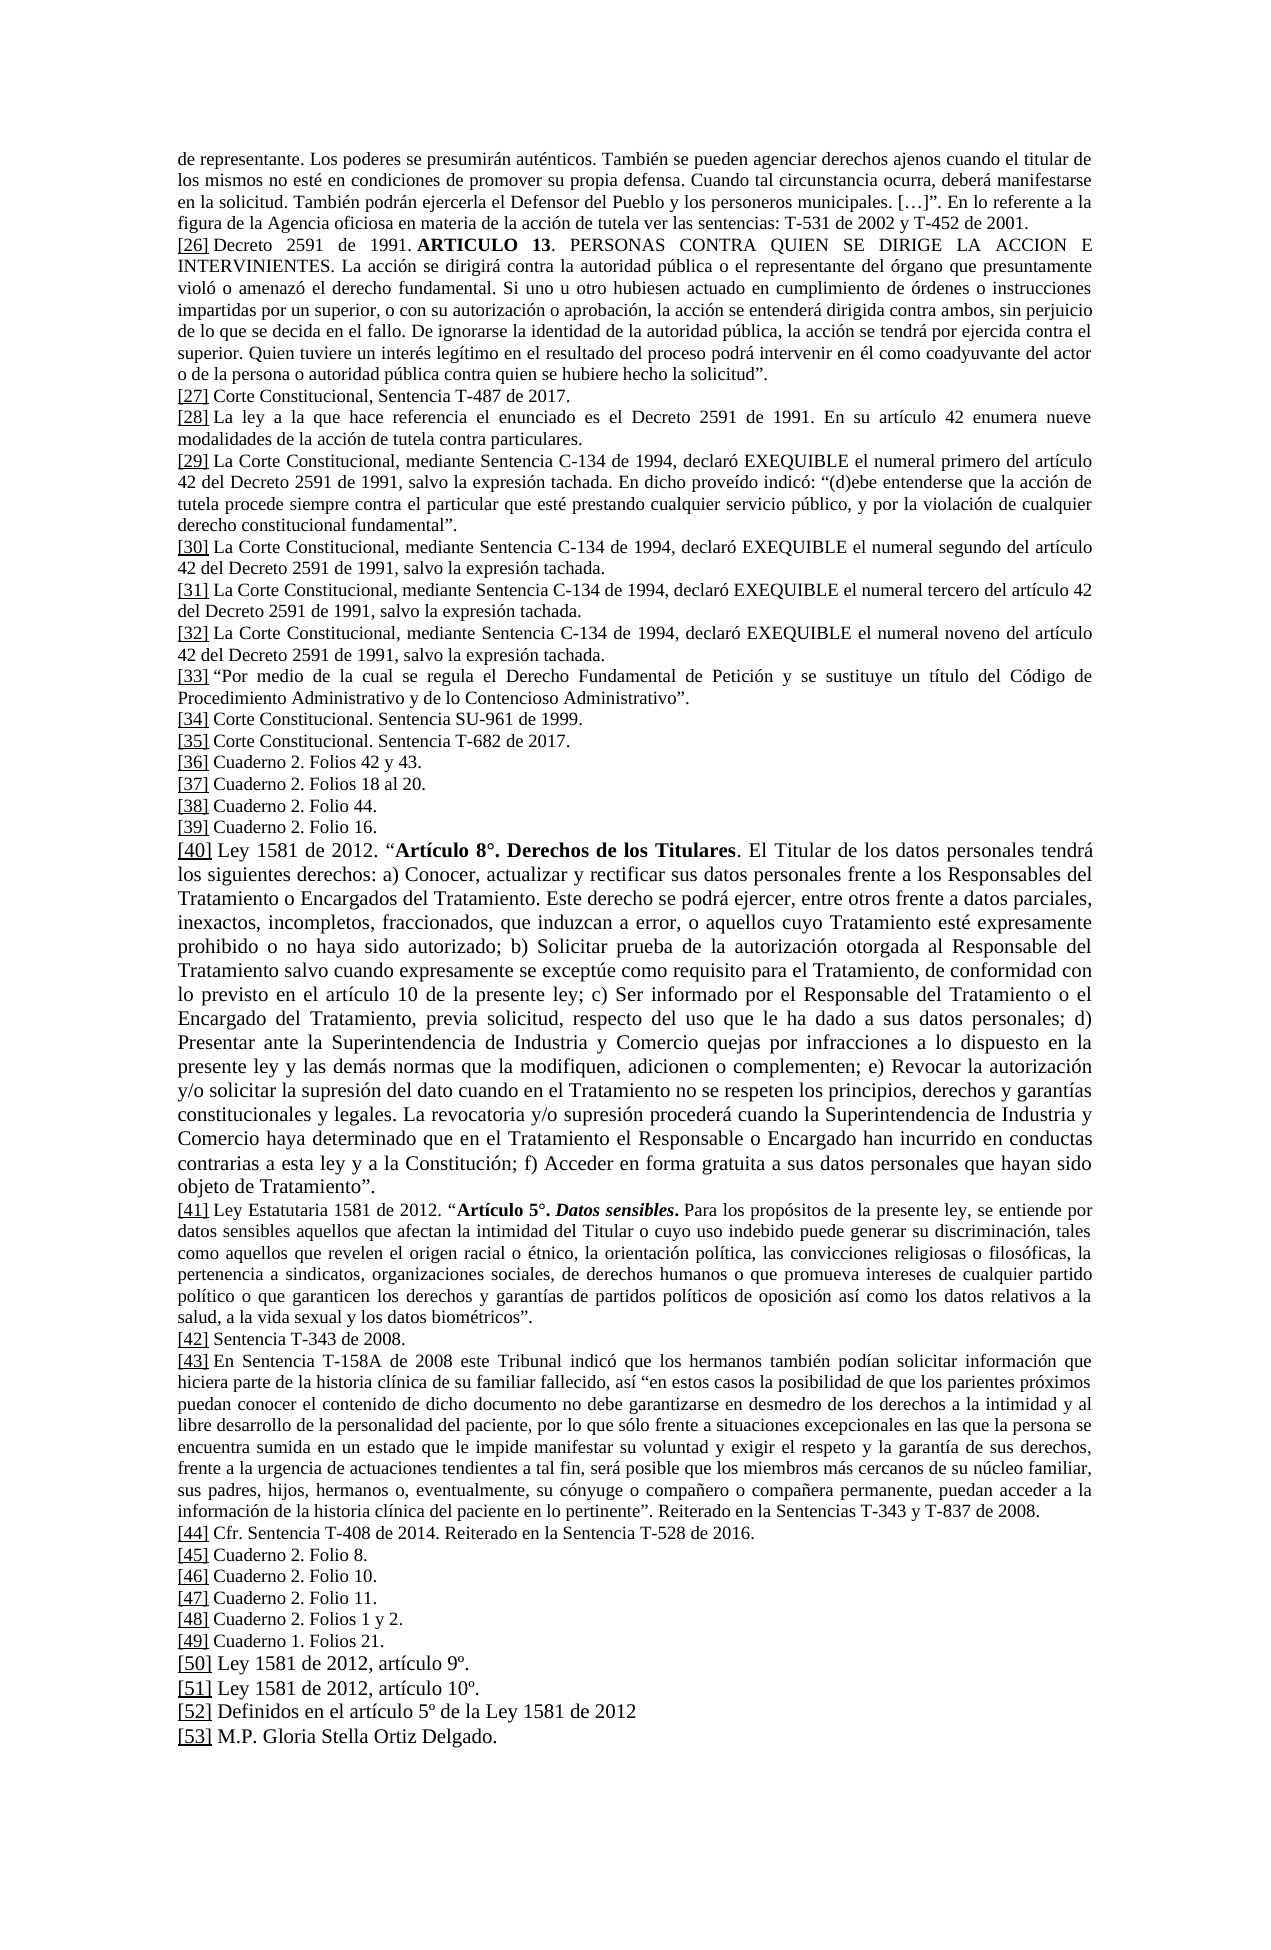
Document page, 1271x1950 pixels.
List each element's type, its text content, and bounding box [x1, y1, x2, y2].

text [40] Ley 1581 de 2012. “Artículo 8°. Derechos de los Titulares. El Titular de los datos personales tendrá los siguientes derechos: a) Conocer, actualizar y rectificar sus datos personales frente a los Responsables del Tratamiento o Encargados del Tratamiento. Este derecho se podrá ejercer, entre otros frente a datos parciales, inexactos, incompletos, fraccionados, que induzcan a error, o aquellos cuyo Tratamiento esté expresamente prohibido o no haya sido autorizado; b) Solicitar prueba de la autorización otorgada al Responsable del Tratamiento salvo cuando expresamente se exceptúe como requisito para el Tratamiento, de conformidad con lo previsto en el artículo 10 de la presente ley; c) Ser informado por el Responsable del Tratamiento o el Encargado del Tratamiento, previa solicitud, respecto del uso que le ha dado a sus datos personales; d) Presentar ante la Superintendencia de Industria y Comercio quejas por infracciones a lo dispuesto en la presente ley y las demás normas que la modifiquen, adicionen o complementen; e) Revocar la autorización y/o solicitar la supresión del dato cuando en el Tratamiento no se respeten los principios, derechos y garantías constitucionales y legales. La revocatoria y/o supresión procederá cuando la Superintendencia de Industria y Comercio haya determinado que en el Tratamiento el Responsable o Encargado han incurrido en conductas contrarias a esta ley y a la Constitución; f) Acceder en forma gratuita a sus datos personales que hayan sido objeto de Tratamiento”. [177, 838, 1094, 1198]
text [30] La Corte Constitucional, mediante Sentencia C-134 de 1994, declaró EXEQUIBLE el numeral segundo del artículo 42 del Decreto 2591 de 1991, salvo la expresión tachada. [177, 536, 1094, 579]
text [41] Ley Estatutaria 1581 de 2012. “Artículo 5°. Datos sensibles. Para los propósitos de la presente ley, se entiende por datos sensibles aquellos que afectan la intimidad del Titular o cuyo uso indebido puede generar su discriminación, tales como aquellos que revelen el origen racial o étnico, la orientación política, las convicciones religiosas o filosóficas, la pertenencia a sindicatos, organizaciones sociales, de derechos humanos o que promueva intereses de cualquier partido político o que garanticen los derechos y garantías de partidos políticos de oposición así como los datos relativos a la salud, a la vida sexual y los datos biométricos”. [177, 1198, 1094, 1328]
text [29] La Corte Constitucional, mediante Sentencia C-134 de 1994, declaró EXEQUIBLE el numeral primero del artículo 42 del Decreto 2591 de 1991, salvo la expresión tachada. En dicho proveído indicó: “(d)ebe entenderse que la acción de tutela procede siempre contra el particular que esté prestando cualquier servicio público, y por la violación de cualquier derecho constitucional fundamental”. [177, 449, 1094, 536]
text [177, 148, 1094, 234]
text [36] Cuaderno 2. Folios 42 y 43. [177, 751, 1094, 773]
text [33] “Por medio de la cual se regula el Derecho Fundamental de Petición y se sustituye un título del Código de Procedimiento Administrativo y de lo Contencioso Administrativo”. [177, 665, 1094, 708]
text [44] Cfr. Sentencia T-408 de 2014. Reiterado en la Sentencia T-528 de 2016. [177, 1522, 1094, 1543]
text [28] La ley a la que hace referencia el enunciado es el Decreto 2591 de 1991. En su artículo 42 enumera nueve modalidades de la acción de tutela contra particulares. [177, 406, 1094, 449]
text [39] Cuaderno 2. Folio 16. [177, 816, 1094, 838]
text [49] Cuaderno 1. Folios 21. [177, 1630, 1094, 1651]
text [43] En Sentencia T-158A de 2008 este Tribunal indicó que los hermanos también podían solicitar información que hiciera parte de la historia clínica de su familiar fallecido, así “en estos casos la posibilidad de que los parientes próximos puedan conocer el contenido de dicho documento no debe garantizarse en desmedro de los derechos a la intimidad y al libre desarrollo de la personalidad del paciente, por lo que sólo frente a situaciones excepcionales en las que la persona se encuentra sumida en un estado que le impide manifestar su voluntad y exigir el respeto y la garantía de sus derechos, frente a la urgencia de actuaciones tendientes a tal fin, será posible que los miembros más cercanos de su núcleo familiar, sus padres, hijos, hermanos o, eventualmente, su cónyuge o compañero o compañera permanente, puedan acceder a la información de la historia clínica del paciente en lo pertinente”. Reiterado en la Sentencias T-343 y T-837 de 2008. [177, 1349, 1094, 1522]
text [37] Cuaderno 2. Folios 18 al 20. [177, 773, 1094, 794]
text [31] La Corte Constitucional, mediante Sentencia C-134 de 1994, declaró EXEQUIBLE el numeral tercero del artículo 42 del Decreto 2591 de 1991, salvo la expresión tachada. [177, 579, 1094, 622]
text [47] Cuaderno 2. Folio 11. [177, 1587, 1094, 1608]
text [48] Cuaderno 2. Folios 1 y 2. [177, 1608, 1094, 1630]
text [26] Decreto 2591 de 1991. ARTICULO 13. PERSONAS CONTRA QUIEN SE DIRIGE LA ACCION E INTERVINIENTES. La acción se dirigirá contra la autoridad pública o el representante del órgano que presuntamente violó o amenazó el derecho fundamental. Si uno u otro hubiesen actuado en cumplimiento de órdenes o instrucciones impartidas por un superior, o con su autorización o aprobación, la acción se entenderá dirigida contra ambos, sin perjuicio de lo que se decida en el fallo. De ignorarse la identidad de la autoridad pública, la acción se tendrá por ejercida contra el superior. Quien tuviere un interés legítimo en el resultado del proceso podrá intervenir en él como coadyuvante del actor o de la persona o autoridad pública contra quien se hubiere hecho la solicitud”. [177, 234, 1094, 385]
text [50] Ley 1581 de 2012, artículo 9º. [177, 1651, 1094, 1675]
text [53] M.P. Gloria Stella Ortiz Delgado. [177, 1723, 1094, 1748]
text [46] Cuaderno 2. Folio 10. [177, 1565, 1094, 1587]
text [27] Corte Constitucional, Sentencia T-487 de 2017. [177, 385, 1094, 406]
text [32] La Corte Constitucional, mediante Sentencia C-134 de 1994, declaró EXEQUIBLE el numeral noveno del artículo 42 del Decreto 2591 de 1991, salvo la expresión tachada. [177, 622, 1094, 665]
text [34] Corte Constitucional. Sentencia SU-961 de 1999. [177, 708, 1094, 730]
text [35] Corte Constitucional. Sentencia T-682 de 2017. [177, 730, 1094, 751]
text [38] Cuaderno 2. Folio 44. [177, 794, 1094, 816]
text [51] Ley 1581 de 2012, artículo 10º. [177, 1675, 1094, 1699]
text [42] Sentencia T-343 de 2008. [177, 1328, 1094, 1349]
text [45] Cuaderno 2. Folio 8. [177, 1543, 1094, 1565]
text [52] Definidos en el artículo 5º de la Ley 1581 de 2012 [177, 1699, 1094, 1723]
